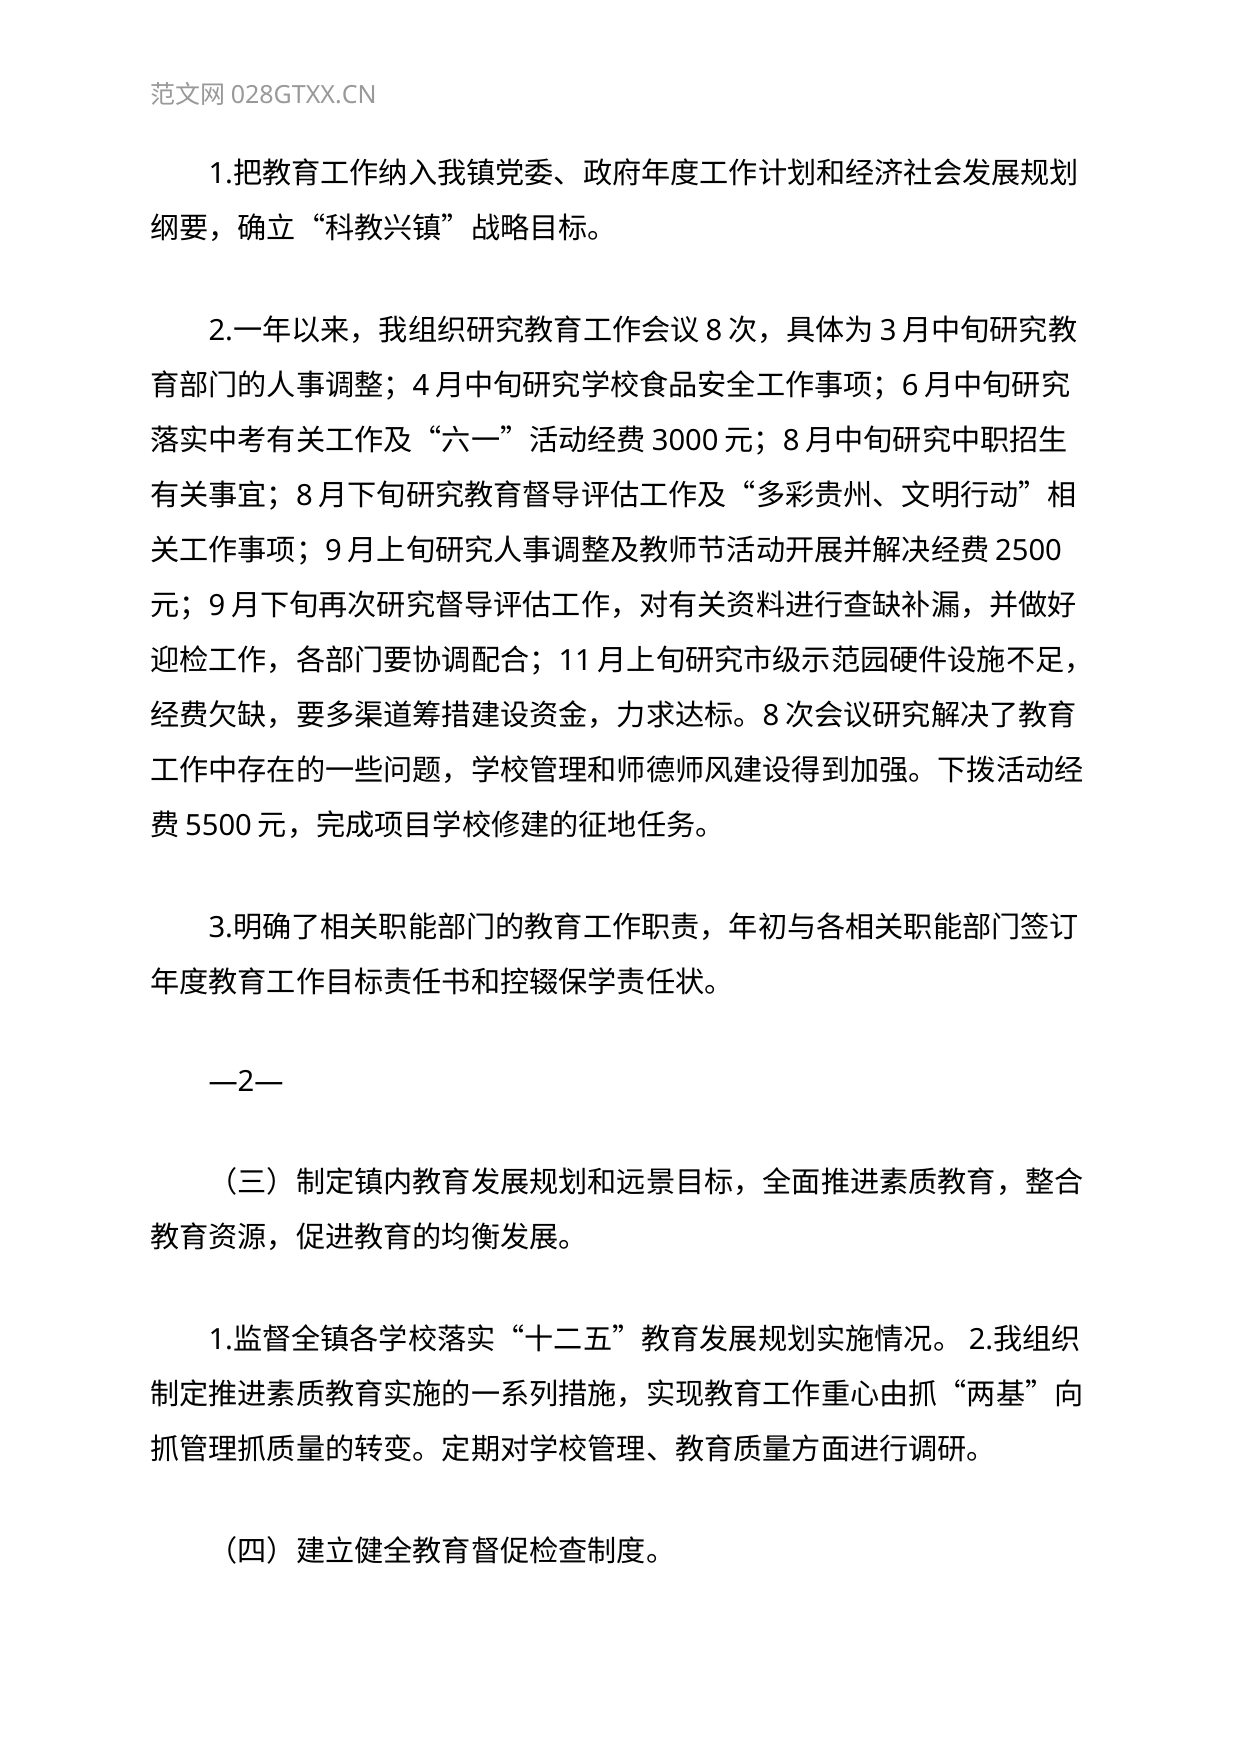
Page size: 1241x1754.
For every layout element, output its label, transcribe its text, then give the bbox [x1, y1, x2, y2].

text 1.把教育工作纳入我镇党委、政府年度工作计划和经济社会发展规划纲要，确立“科教兴镇”战略目标。 [150, 150, 1090, 247]
text （四）建立健全教育督促检查制度。 [150, 1527, 1090, 1569]
text 3.明确了相关职能部门的教育工作职责，年初与各相关职能部门签订年度教育工作目标责任书和控辍保学责任状。 [150, 904, 1090, 1001]
text 2.一年以来，我组织研究教育工作会议8次，具体为3月中旬研究教育部门的人事调整；4月中旬研究学校食品安全工作事项；6月中旬研究落实中考有关工作及“六一”活动经费3000元；8月中旬研究中职招生有关事宜；8月下旬研究教育督导评估工作及“多彩贵州、文明行动”相关工作事项；9月上旬研究人事调整及教师节活动开展并解决经费2500元；9月下旬再次研究督导评估工作，对有关资料进行查缺补漏，并做好迎检工作，各部门要协调配合；11月上旬研究市级示范园硬件设施不足，经费欠缺，要多渠道筹措建设资金，力求达标。8次会议研究解决了教育工作中存在的一些问题，学校管理和师德师风建设得到加强。下拨活动经费5500元，完成项目学校修建的征地任务。 [150, 307, 1090, 844]
text （三）制定镇内教育发展规划和远景目标，全面推进素质教育，整合教育资源，促进教育的均衡发展。 [150, 1159, 1090, 1256]
text —2— [150, 1060, 1090, 1100]
text 1.监督全镇各学校落实“十二五”教育发展规划实施情况。 2.我组织制定推进素质教育实施的一系列措施，实现教育工作重心由抓“两基”向抓管理抓质量的转变。定期对学校管理、教育质量方面进行调研。 [150, 1316, 1090, 1468]
